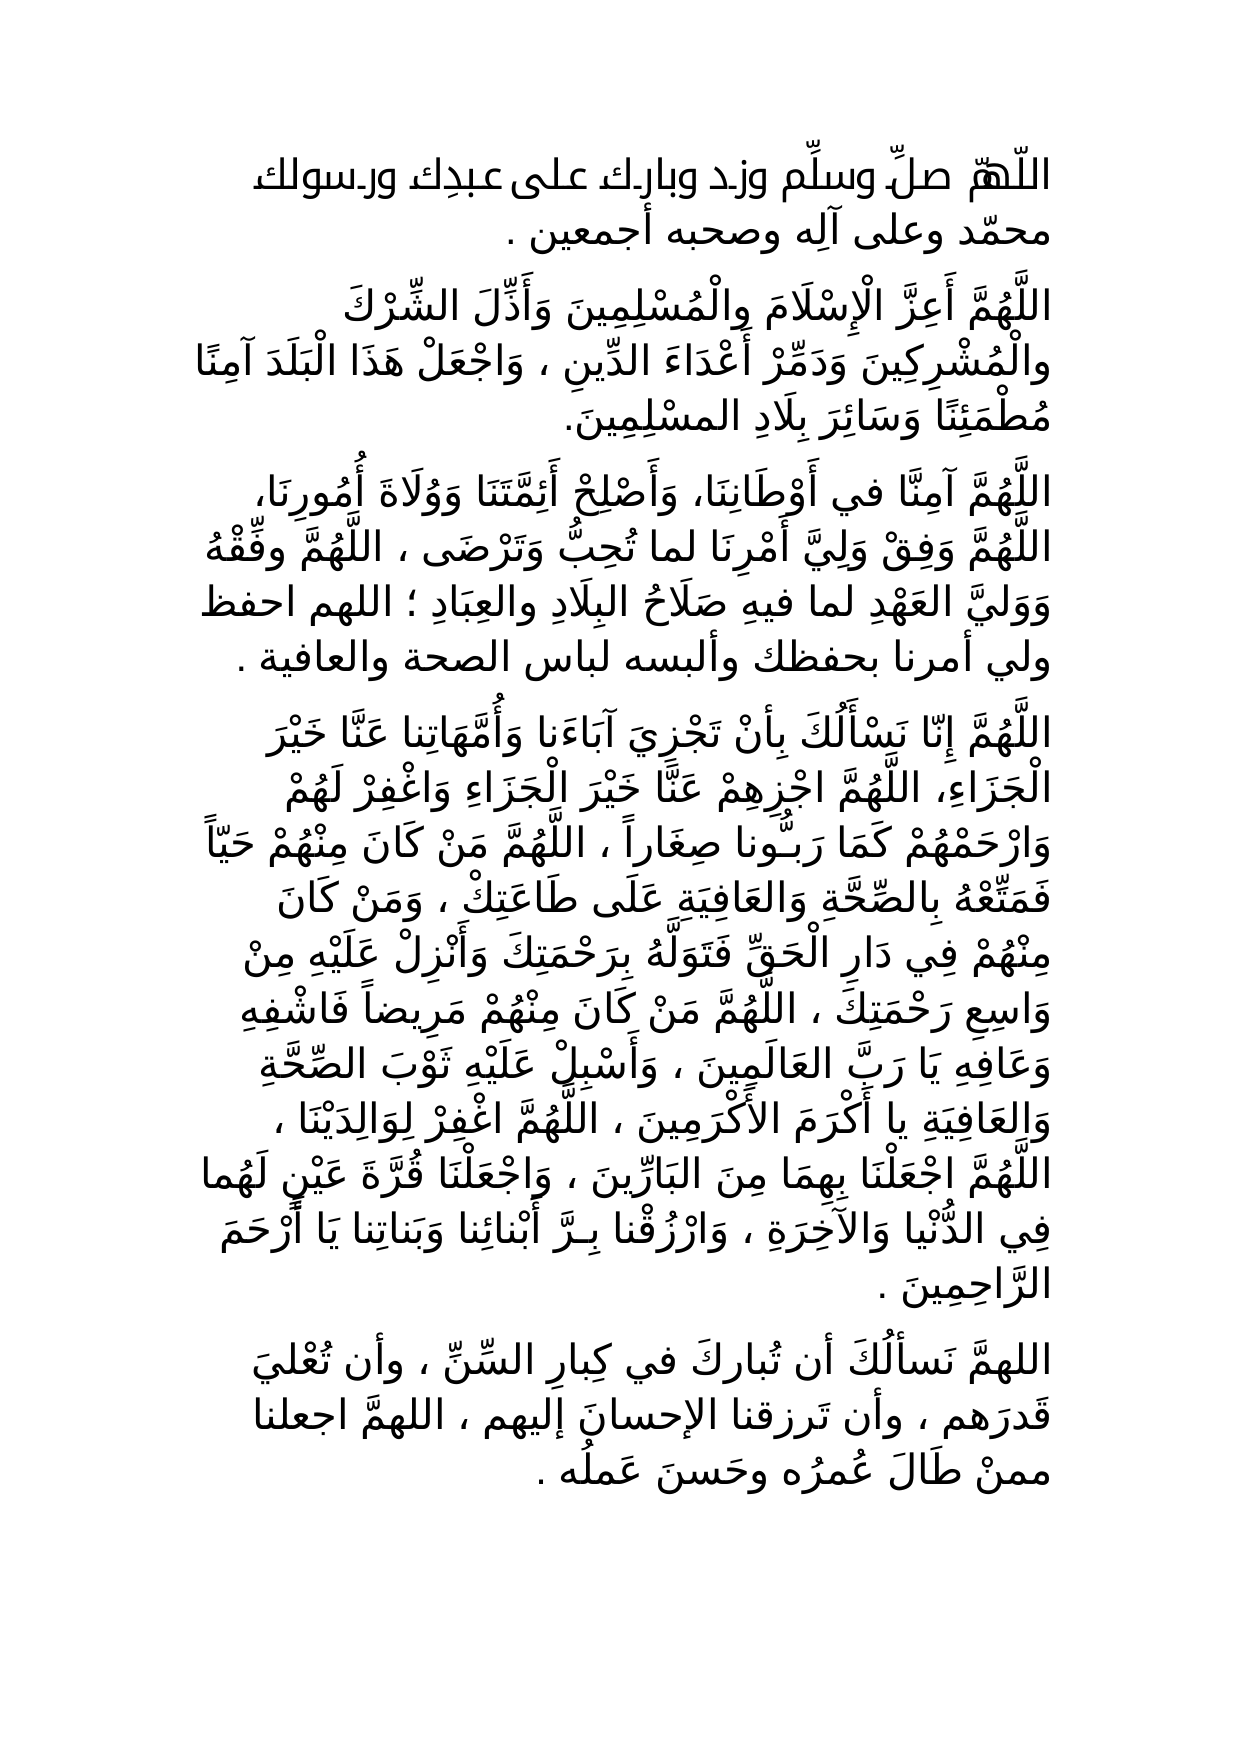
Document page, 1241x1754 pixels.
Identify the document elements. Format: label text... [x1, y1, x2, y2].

text اللَّهُمَّ أَعِزَّ الْإِسْلَامَ والْمُسْلِمِينَ وَأَذِّلَ الشِّرْكَ والْمُشْرِكِينَ وَدَمِّرْ أَعْدَاءَ الدِّينِ ، وَاجْعَلْ هَذَا الْبَلَدَ آمِنًا مُطْمَئِنًا وَسَائِرَ بِلَادِ المسْلِمِينَ. [187, 281, 1053, 439]
text اللّهمّ صلِّ وسلِّم وزد وبارك على عبدِك ورسولك محمّد وعلى آلِه وصحبه أجمعين . [187, 150, 1053, 253]
text اللَّهُمَّ آمِنَّا في أَوْطَانِنَا، وَأَصْلِحْ أَئِمَّتَنَا وَوُلَاةَ أُمُورِنَا، اللَّهُمَّ وَفِقْ وَلِيَّ أَمْرِنَا لما تُحِبُّ وَتَرْضَى ، اللَّهُمَّ وفِّقْهُ وَوَليَّ العَهْدِ لما فيهِ صَلَاحُ البِلَادِ والعِبَادِ ؛ اللهم احفظ ولي أمرنا بحفظك وألبسه لباس الصحة والعافية . [187, 467, 1053, 680]
text اللهمَّ نَسألُكَ أن تُباركَ في كِبارِ السِّنِّ ، وأن تُعْليَ قَدرَهم ، وأن تَرزقنا الإحسانَ إليهم ، اللهمَّ اجعلنا ممنْ طَالَ عُمرُه وحَسنَ عَملُه . [187, 1335, 1053, 1493]
text اللَّهُمَّ إِنّا نَسْأَلُكَ بِأنْ تَجْزِيَ آبَاءَنا وَأُمَّهَاتِنا عَنَّا خَيْرَ الْجَزَاءِ، اللَّهُمَّ اجْزِهِمْ عَنَّا خَيْرَ الْجَزَاءِ وَاغْفِرْ لَهُمْ وَارْحَمْهُمْ كَمَا رَبـُّونا صِغَاراً ، اللَّهُمَّ مَنْ كَانَ مِنْهُمْ حَيّاً فَمَتِّعْهُ بِالصِّحَّةِ وَالعَافِيَةِ عَلَى طَاعَتِكْ ، وَمَنْ كَانَ مِنْهُمْ فِي دَارِ الْحَقِّ فَتَوَلَّهُ بِرَحْمَتِكَ وَأَنْزِلْ عَلَيْهِ مِنْ وَاسِعِ رَحْمَتِكَ ، اللَّهُمَّ مَنْ كَانَ مِنْهُمْ مَرِيضاً فَاشْفِهِ وَعَافِهِ يَا رَبَّ العَالَمِينَ ، وَأَسْبِلْ عَلَيْهِ ثَوْبَ الصِّحَّةِ وَالعَافِيَةِ يا أَكْرَمَ الأَكْرَمِينَ ، اللَّهُمَّ اغْفِرْ لِوَالِدَيْنَا ، اللَّهُمَّ اجْعَلْنَا بِهِمَا مِنَ البَارِّينَ ، وَاجْعَلْنَا قُرَّةَ عَيْنٍ لَهُما فِي الدُّنْيا وَالآخِرَةِ ، وَارْزُقْنا بِـرَّ أَبْنائِنا وَبَناتِنا يَا أَرْحَمَ الرَّاحِمِينَ . [187, 708, 1053, 1307]
